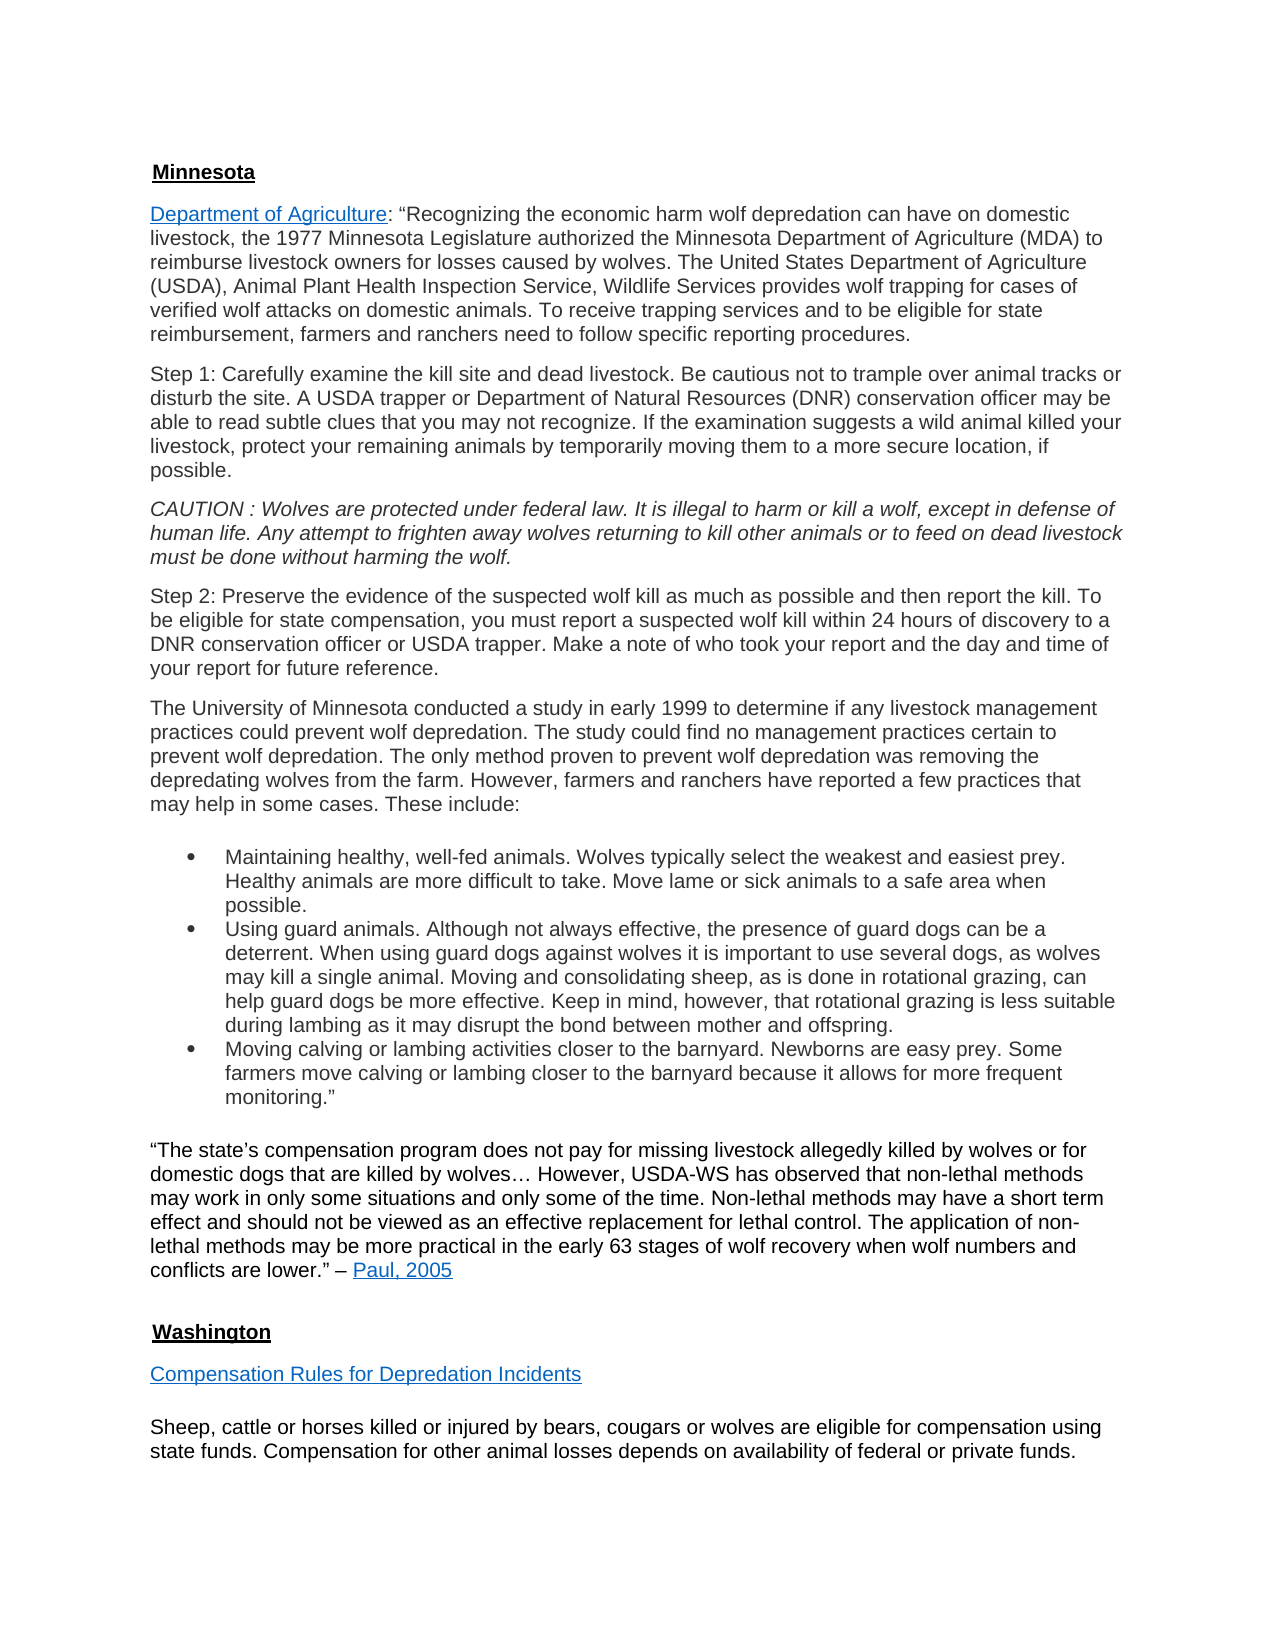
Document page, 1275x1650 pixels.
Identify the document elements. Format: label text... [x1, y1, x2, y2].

list Moving calving or lambing activities closer to the barnyard. Newborns are easy prey. Some farmers move calving or lambing closer to the barnyard because it allows for more frequent monitoring.” [187, 1037, 1064, 1109]
list Maintaining healthy, well-fed animals. Wolves typically select the weakest and easiest prey. Healthy animals are more difficult to take. Move lame or sick animals to a safe area when possible. [187, 845, 1067, 917]
subtitle Washington [152, 1319, 1135, 1343]
text Sheep, cattle or horses killed or injured by bears, cougars or wolves are eligible for compensation using state funds. Compensation for other animal losses depends on availability of federal or private funds. [150, 1415, 1105, 1463]
subtitle Minnesota [152, 160, 1135, 184]
list Using guard animals. Although not always effective, the presence of guard dogs can be a deterrent. When using guard dogs against wolves it is important to use several dogs, as wolves may kill a single animal. Moving and consolidating sheep, as is done in rotational grazing, can help guard dogs be more effective. Keep in mind, however, that rotational grazing is less suitable during lambing as it may disrupt the bond between mother and offspring. [187, 917, 1117, 1037]
text “The state’s compensation program does not pay for missing livestock allegedly killed by wolves or for domestic dogs that are killed by wolves… However, USDA-WS has observed that non-lethal methods may work in only some situations and only some of the time. Non-lethal methods may have a short term effect and should not be viewed as an effective replacement for lethal control. The application of non- lethal methods may be more practical in the early 63 stages of wolf recovery when wolf numbers and conflicts are lower.” – Paul, 2005 [150, 1138, 1107, 1281]
text The University of Minnesota conducted a study in early 1999 to determine if any livestock management practices could prevent wolf depredation. The study could find no management practices certain to prevent wolf depredation. The only method proven to prevent wolf depredation was removing the depredating wolves from the farm. However, farmers and ranchers have reported a few practices that may help in some cases. These include: [150, 696, 1101, 816]
text Department of Agriculture: “Recognizing the economic harm wolf depredation can have on domestic livestock, the 1977 Minnesota Legislature authorized the Minnesota Department of Agriculture (MDA) to reimburse livestock owners for losses caused by wolves. The United States Department of Agriculture (USDA), Animal Plant Health Inspection Service, Wildlife Services provides wolf trapping for cases of verified wolf attacks on domestic animals. To receive trapping services and to be eligible for state reimbursement, farmers and ranchers need to follow specific reporting procedures. [150, 202, 1106, 346]
text Step 1: Carefully examine the kill site and dead livestock. Be cautious not to trample over animal tracks or disturb the site. A USDA trapper or Department of Natural Resources (DNR) conservation officer may be able to read subtle clues that you may not recognize. If the examination suggests a wild animal killed your livestock, protect your remaining animals by temporarily moving them to a more secure location, if possible. [150, 362, 1125, 481]
text CAUTION : Wolves are protected under federal law. It is illegal to harm or kill a wolf, except in defense of human life. Any attempt to frighten away wolves returning to kill other animals or to feed on dead livestock must be done without harming the wolf. [150, 497, 1126, 569]
text Step 2: Preserve the evidence of the suspected wolf kill as much as possible and then report the kill. To be eligible for state compensation, you must report a suspected wolf kill within 24 hours of discovery to a DNR conservation officer or USDA trapper. Make a note of who took your report and the day and time of your report for future reference. [150, 584, 1113, 680]
text Compensation Rules for Depredation Incidents [150, 1362, 1135, 1386]
